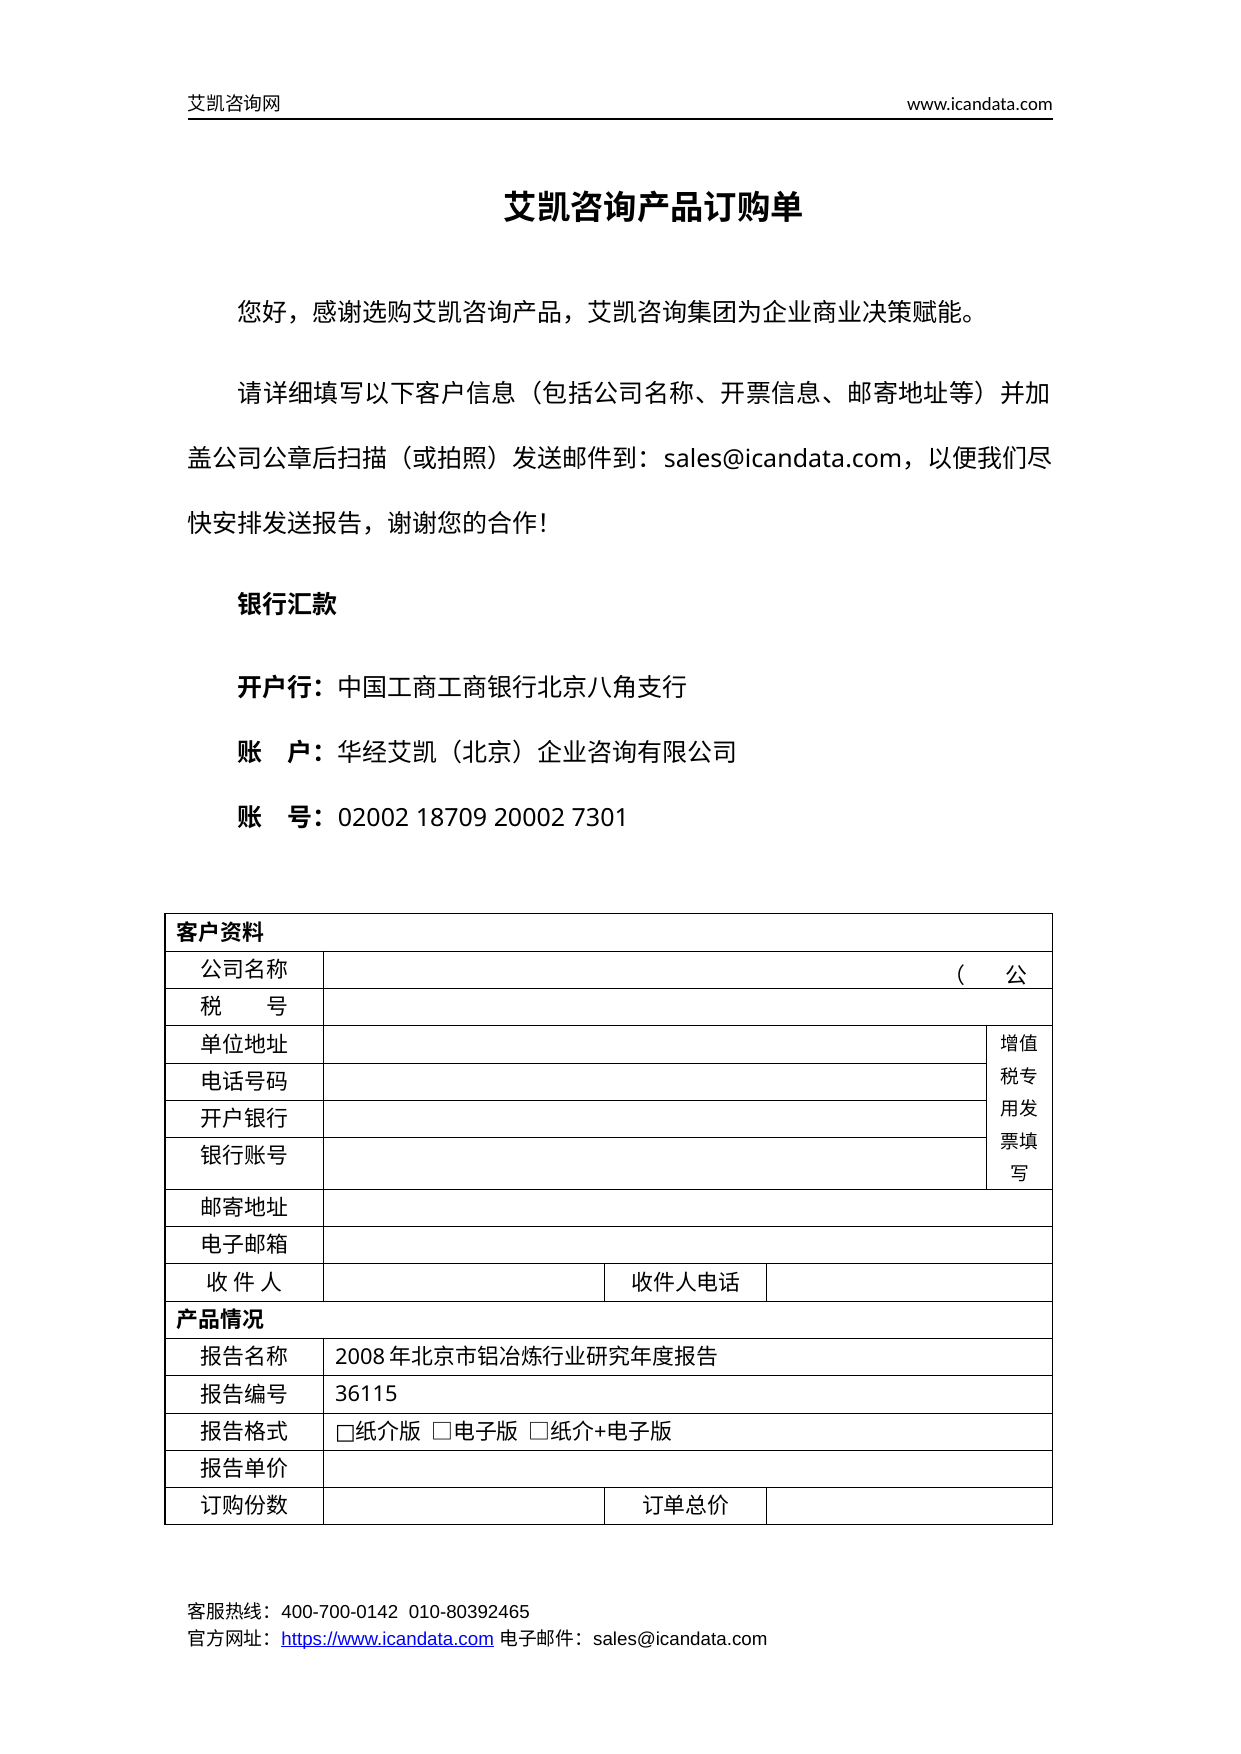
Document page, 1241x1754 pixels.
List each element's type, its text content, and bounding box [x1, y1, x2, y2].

table_cell 开户银行 [166, 1101, 323, 1137]
table_cell [324, 1264, 604, 1301]
table_cell 订单总价 [605, 1488, 766, 1524]
table_cell [767, 1264, 1052, 1301]
table_cell 报告格式 [166, 1414, 323, 1450]
text 艾凯咨询产品订购单 [187, 172, 1053, 237]
table_cell 报告名称 [166, 1339, 323, 1375]
table_cell [324, 1138, 986, 1189]
table_cell 增值税专用发票填写 [987, 1026, 1052, 1189]
table_cell [324, 1227, 1052, 1263]
text 银行汇款 [187, 570, 1053, 635]
table_cell 订购份数 [166, 1488, 323, 1524]
table_cell 电子邮箱 [166, 1227, 323, 1263]
table_cell [324, 1026, 986, 1062]
table_cell 电话号码 [166, 1064, 323, 1100]
text 开户行：中国工商工商银行北京八角支行 [187, 653, 1053, 718]
table_cell [324, 952, 1052, 988]
table_cell 邮寄地址 [166, 1190, 323, 1226]
table_cell [324, 1488, 604, 1524]
table_cell [324, 1064, 986, 1100]
table_cell [324, 989, 1052, 1025]
table_cell 收 件 人 [166, 1264, 323, 1301]
table_cell 2008年北京市铝冶炼行业研究年度报告 [324, 1339, 1052, 1375]
table_cell 单位地址 [166, 1026, 323, 1062]
table_cell [324, 1451, 1052, 1487]
table_cell 税 号 [166, 989, 323, 1025]
table_cell □纸介版 □电子版 □纸介+电子版 [324, 1414, 1052, 1450]
table_cell [324, 1101, 986, 1137]
table_cell [324, 1190, 1052, 1226]
table_cell [767, 1488, 1052, 1524]
table_cell 报告单价 [166, 1451, 323, 1487]
table_cell 36115 [324, 1376, 1052, 1412]
table_cell 产品情况 [166, 1302, 1052, 1338]
table_cell 公司名称 [166, 952, 323, 988]
text 账 户：华经艾凯（北京）企业咨询有限公司 [187, 718, 1053, 783]
table_cell 收件人电话 [605, 1264, 766, 1301]
text 账 号：02002 18709 20002 7301 [187, 783, 1053, 848]
text 请详细填写以下客户信息（包括公司名称、开票信息、邮寄地址等）并加盖公司公章后扫描（或拍照）发送邮件到：sales@icandata.com，以便我们尽快安排发送报告，谢谢您的合作！ [187, 359, 1053, 554]
table_cell 报告编号 [166, 1376, 323, 1412]
table_cell 银行账号 [166, 1138, 323, 1189]
text 您好，感谢选购艾凯咨询产品，艾凯咨询集团为企业商业决策赋能。 [187, 278, 1053, 343]
table_header 客户资料 [166, 914, 1052, 951]
